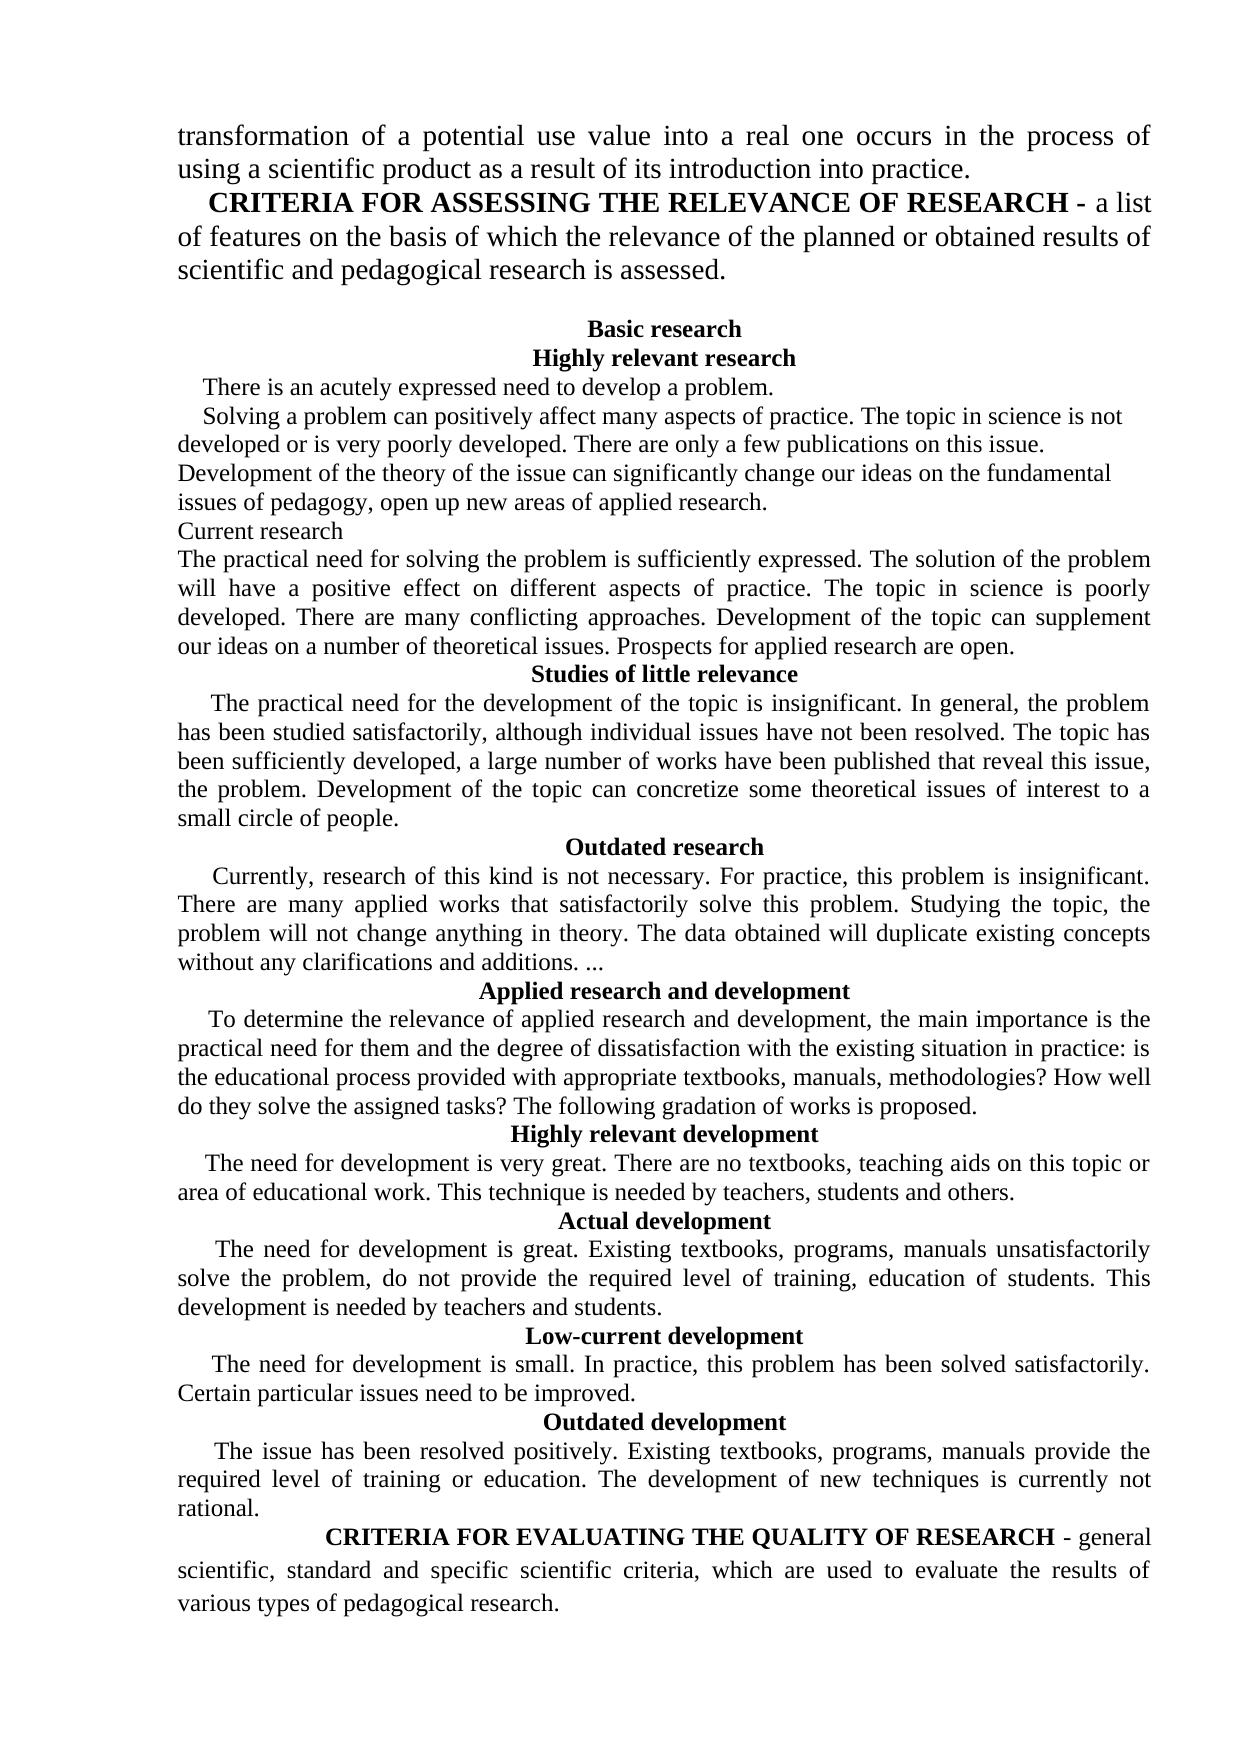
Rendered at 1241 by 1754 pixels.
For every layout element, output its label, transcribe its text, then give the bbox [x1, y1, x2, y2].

text The practical need for solving the problem is sufficiently expressed. The solution of the problem will have a positive effect on different aspects of practice. The topic in science is poorly developed. There are many conflicting approaches. Development of the topic can supplement our ideas on a number of theoretical issues. Prospects for applied research are open. [177, 544, 1152, 659]
text Applied research and development [177, 976, 1152, 1004]
text CRITERIA FOR ASSESSING THE RELEVANCE OF RESEARCH - a list of features on the basis of which the relevance of the planned or obtained results of scientific and pedagogical research is assessed. [177, 185, 1152, 286]
text Currently, research of this kind is not necessary. For practice, this problem is insignificant. There are many applied works that satisfactorily solve this problem. Studying the topic, the problem will not change anything in theory. The data obtained will duplicate existing concepts without any clarifications and additions. ... [177, 861, 1152, 976]
text The need for development is very great. There are no textbooks, teaching aids on this topic or area of ​​educational work. This technique is needed by teachers, students and others. [177, 1148, 1152, 1206]
text Outdated research [177, 832, 1152, 861]
text To determine the relevance of applied research and development, the main importance is the practical need for them and the degree of dissatisfaction with the existing situation in practice: is the educational process provided with appropriate textbooks, manuals, methodologies? How well do they solve the assigned tasks? The following gradation of works is proposed. [177, 1004, 1152, 1119]
text The practical need for the development of the topic is insignificant. In general, the problem has been studied satisfactorily, although individual issues have not been resolved. The topic has been sufficiently developed, a large number of works have been published that reveal this issue, the problem. Development of the topic can concretize some theoretical issues of interest to a small circle of people. [177, 688, 1152, 832]
text There is an acutely expressed need to develop a problem. [177, 372, 1152, 401]
text The issue has been resolved positively. Existing textbooks, programs, manuals provide the required level of training or education. The development of new techniques is currently not rational. [177, 1436, 1152, 1522]
text Actual development [177, 1206, 1152, 1234]
text Current research [177, 516, 1152, 544]
text Highly relevant research [177, 343, 1152, 372]
text CRITERIA FOR EVALUATING THE QUALITY OF RESEARCH - general scientific, standard and specific scientific criteria, which are used to evaluate the results of various types of pedagogical research. [177, 1522, 1152, 1617]
text Studies of little relevance [177, 659, 1152, 688]
text The need for development is small. In practice, this problem has been solved satisfactorily. Certain particular issues need to be improved. [177, 1349, 1152, 1407]
text Outdated development [177, 1407, 1152, 1436]
text The need for development is great. Existing textbooks, programs, manuals unsatisfactorily solve the problem, do not provide the required level of training, education of students. This development is needed by teachers and students. [177, 1234, 1152, 1321]
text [177, 118, 1152, 185]
text Solving a problem can positively affect many aspects of practice. The topic in science is not developed or is very poorly developed. There are only a few publications on this issue. Development of the theory of the issue can significantly change our ideas on the fundamental issues of pedagogy, open up new areas of applied research. [177, 401, 1152, 516]
text Highly relevant development [177, 1119, 1152, 1148]
text Basic research [177, 314, 1152, 343]
text Low-current development [177, 1321, 1152, 1349]
